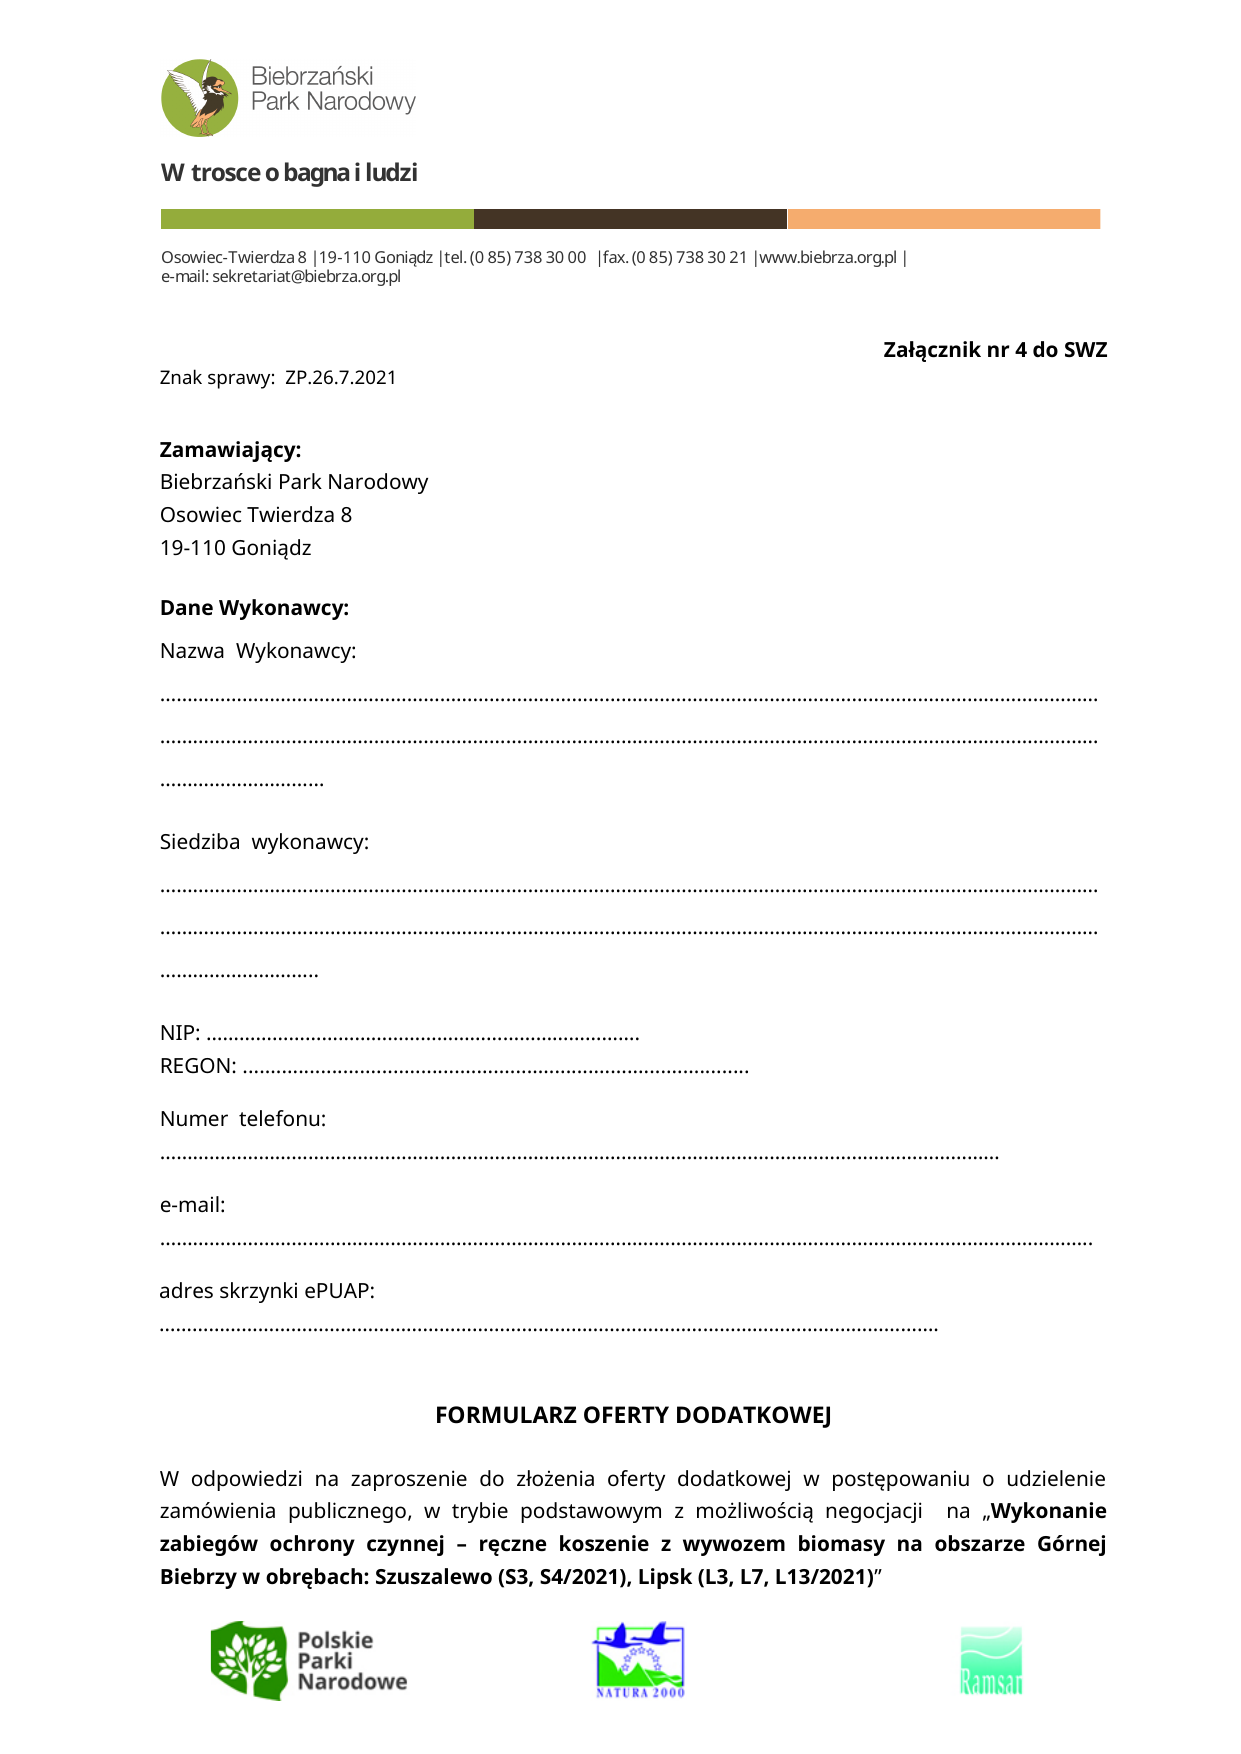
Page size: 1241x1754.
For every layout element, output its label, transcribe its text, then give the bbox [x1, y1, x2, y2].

text Zamawiający: [159, 435, 1107, 463]
text W odpowiedzi na zaproszenie do złożenia oferty dodatkowej w postępowaniu o udzielenie zamówienia publicznego, w trybie podstawowym z możliwością negocjacji na „Wykonanie zabiegów ochrony czynnej – ręczne koszenie z wywozem biomasy na obszarze Górnej Biebrzy w obrębach: Szuszalewo (S3, S4/2021), Lipsk (L3, L7, L13/2021)” [159, 1464, 1107, 1590]
text Siedziba wykonawcy: ……………………………………………………………………………………………………………………………………………………………………………………………………………………………………………………………………………………………………………………………………….. [159, 827, 1107, 983]
text FORMULARZ OFERTY DODATKOWEJ [159, 1399, 1107, 1430]
picture [210, 1621, 1030, 1701]
text 19-110 Goniądz [159, 533, 1107, 561]
text NIP: ……………………………………………………………………. REGON: ........................................................................................... [159, 1018, 1107, 1079]
text Dane Wykonawcy: [159, 593, 1107, 622]
text adres skrzynki ePUAP: ……………………………………………………………………………………………………………………………. [159, 1277, 1104, 1338]
text Osowiec Twierdza 8 [159, 500, 1107, 528]
subtitle Załącznik nr 4 do SWZ [159, 336, 1107, 364]
text e-mail: …………………………………………………………………………………………………………………………………………………….. [159, 1191, 1107, 1252]
text Nazwa Wykonawcy: ………………………………………………………………………………………………………………………………………………………………………………………………………………………………………………………………………………………………………………………………………… [159, 636, 1107, 792]
text Numer telefonu: ……………………………………………………………………………………………………………………………………… [159, 1104, 1107, 1166]
text Biebrzański Park Narodowy [159, 467, 1107, 496]
text Znak sprawy: ZP.26.7.2021 [159, 364, 1107, 389]
